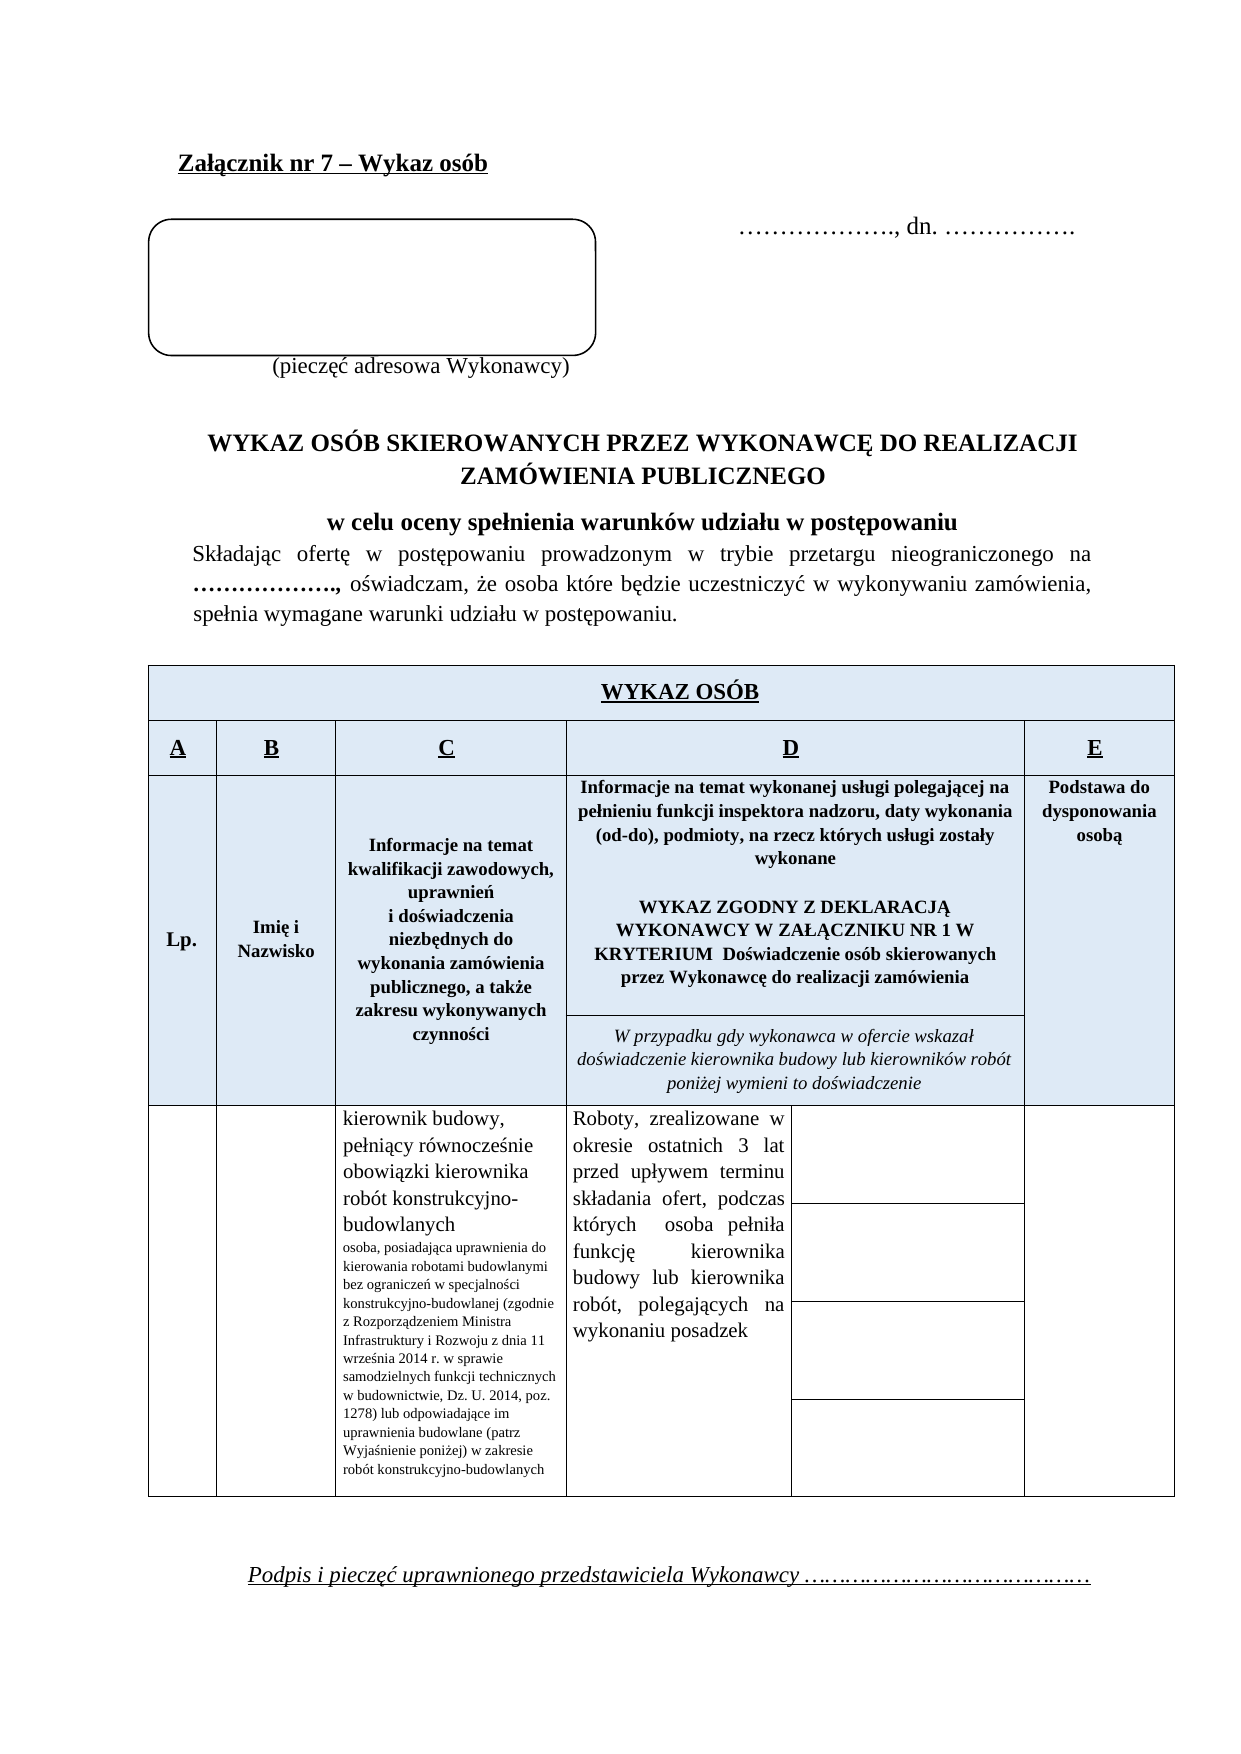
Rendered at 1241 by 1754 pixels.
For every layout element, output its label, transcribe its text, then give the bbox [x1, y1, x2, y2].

table_cell [792, 1400, 1024, 1496]
text w celu oceny spełnienia warunków udziału w postępowaniu [192, 507, 1093, 535]
subtitle Załącznik nr 7 – Wykaz osób [178, 148, 1093, 176]
table_cell [149, 1106, 216, 1496]
table_cell kierownik budowy, pełniący równocześnie obowiązki kierownika robót konstrukcyjno-budowlanych osoba, posiadająca uprawnienia do kierowania robotami budowlanymi bez ograniczeń w specjalności konstrukcyjno-budowlanej (zgodnie z Rozporządzeniem Ministra Infrastruktury i Rozwoju z dnia 11 września 2014 r. w sprawie samodzielnych funkcji technicznych w budownictwie, Dz. U. 2014, poz. 1278) lub odpowiadające im uprawnienia budowlane (patrz Wyjaśnienie poniżej) w zakresie robót konstrukcyjno-budowlanych [336, 1106, 566, 1496]
table_cell Lp. [149, 776, 216, 1105]
table_header WYKAZ OSÓB [149, 666, 1174, 720]
table_cell [792, 1204, 1024, 1301]
table_cell [792, 1106, 1024, 1203]
table_cell Podstawa do dysponowania osobą [1025, 776, 1174, 1105]
table_cell Informacje na temat kwalifikacji zawodowych, uprawnień i doświadczenia niezbędnych do wykonania zamówienia publicznego, a także zakresu wykonywanych czynności [336, 776, 566, 1105]
table_cell Imię i Nazwisko [217, 776, 335, 1105]
table_cell C [336, 721, 566, 775]
table_cell Informacje na temat wykonanej usługi polegającej na pełnieniu funkcji inspektora nadzoru, daty wykonania (od-do), podmioty, na rzecz których usługi zostały wykonane WYKAZ ZGODNY Z DEKLARACJĄ WYKONAWCY W ZAŁĄCZNIKU NR 1 W KRYTERIUM Doświadczenie osób skierowanych przez Wykonawcę do realizacji zamówienia [567, 776, 1024, 1015]
text (pieczęć adresowa Wykonawcy) [192, 352, 1093, 378]
table_cell W przypadku gdy wykonawca w ofercie wskazał doświadczenie kierownika budowy lub kierowników robót poniżej wymieni to doświadczenie [567, 1016, 1024, 1105]
text Składając ofertę w postępowaniu prowadzonym w trybie przetargu nieograniczonego na ………………., oświadczam, że osoba które będzie uczestniczyć w wykonywaniu zamówienia, spełnia wymagane warunki udziału w postępowaniu. [192, 540, 1093, 627]
table_cell Roboty, zrealizowane w okresie ostatnich 3 lat przed upływem terminu składania ofert, podczas których osoba pełniła funkcję kierownika budowy lub kierownika robót, polegających na wykonaniu posadzek [567, 1106, 791, 1496]
text ………………., dn. ……………. [664, 178, 1093, 240]
table_cell [217, 1106, 335, 1496]
table_cell B [217, 721, 335, 775]
table_cell E [1025, 721, 1174, 775]
table_cell A [149, 721, 216, 775]
table_cell [792, 1302, 1024, 1398]
text Podpis i pieczęć uprawnionego przedstawiciela Wykonawcy …………………………………… [192, 1561, 1093, 1588]
table_cell D [567, 721, 1024, 775]
text WYKAZ OSÓB SKIEROWANYCH PRZEZ WYKONAWCĘ DO REALIZACJI ZAMÓWIENIA PUBLICZNEGO [192, 428, 1093, 490]
table_cell [1025, 1106, 1174, 1496]
